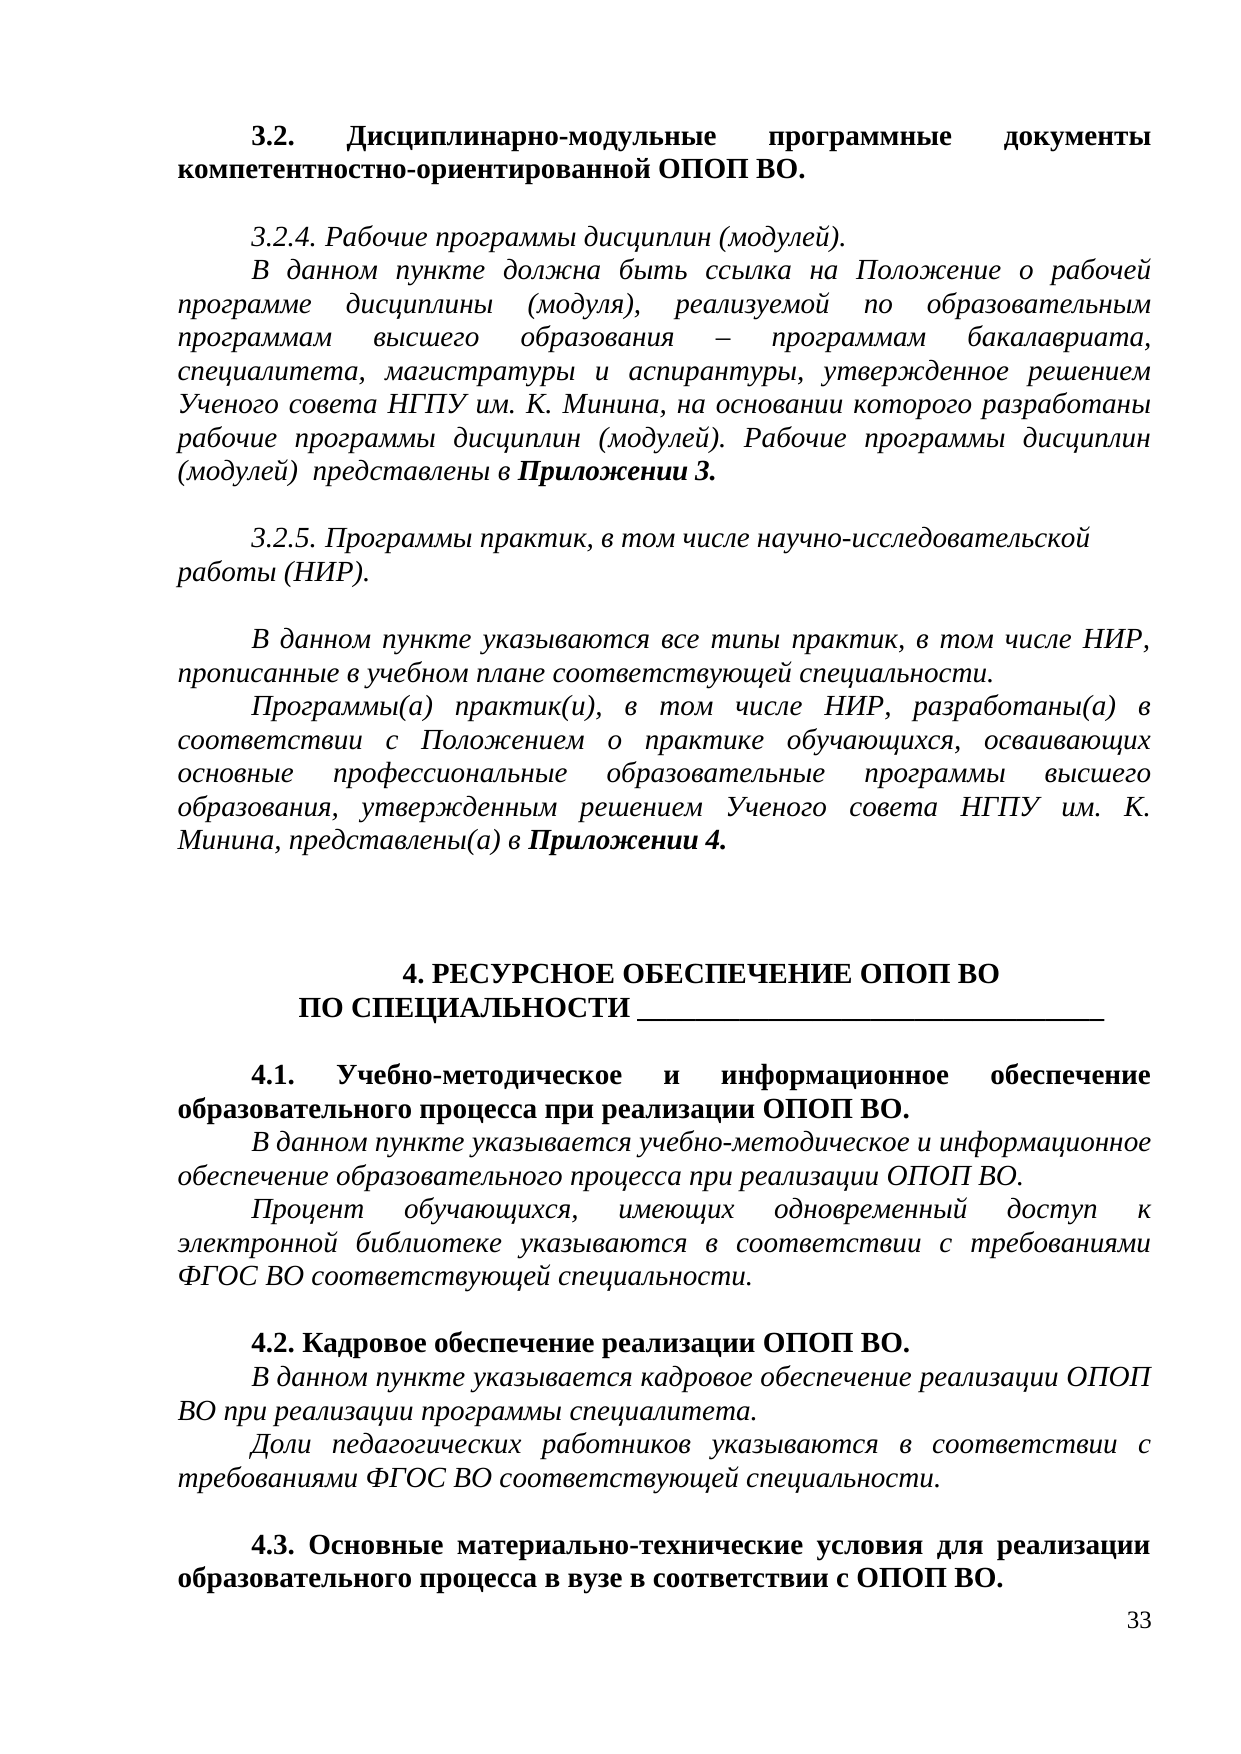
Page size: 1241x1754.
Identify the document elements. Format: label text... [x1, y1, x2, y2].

text Доли педагогических работников указываются в соответствии с требованиями ФГОС ВО соответствующей специальности. [177, 1426, 1152, 1493]
text Программы(а) практик(и), в том числе НИР, разработаны(а) в соответствии с Положением о практике обучающихся, осваивающих основные профессиональные образовательные программы высшего образования, утвержденным решением Ученого совета НГПУ им. К. Минина, представлены(а) в Приложении 4. [177, 688, 1152, 856]
text по СПЕЦИАЛЬНОСТИ ________________________________ [177, 990, 1152, 1024]
text В данном пункте указывается кадровое обеспечение реализации ОПОП ВО при реализации программы специалитета. [177, 1359, 1152, 1426]
text 4.2. Кадровое обеспечение реализации ОПОП ВО. [177, 1326, 1152, 1359]
text 3.2. Дисциплинарно-модульные программные документы компетентностно-ориентированной ОПОП ВО. [177, 118, 1152, 185]
text В данном пункте должна быть ссылка на Положение о рабочей программе дисциплины (модуля), реализуемой по образовательным программам высшего образования – программам бакалавриата, специалитета, магистратуры и аспирантуры, утвержденное решением Ученого совета НГПУ им. К. Минина, на основании которого разработаны рабочие программы дисциплин (модулей). Рабочие программы дисциплин (модулей) представлены в Приложении 3. [177, 252, 1152, 487]
text 4.3. Основные материально-технические условия для реализации образовательного процесса в вузе в соответствии с ОПОП ВО. [177, 1527, 1152, 1594]
text В данном пункте указываются все типы практик, в том числе НИР, прописанные в учебном плане соответствующей специальности. [177, 621, 1152, 688]
text В данном пункте указывается учебно-методическое и информационное обеспечение образовательного процесса при реализации ОПОП ВО. [177, 1124, 1152, 1191]
list Рабочие программы дисциплин (модулей). [177, 219, 1152, 252]
text Процент обучающихся, имеющих одновременный доступ к электронной библиотеке указываются в соответствии с требованиями ФГОС ВО соответствующей специальности. [177, 1191, 1152, 1292]
text 4.1. Учебно-методическое и информационное обеспечение образовательного процесса при реализации ОПОП ВО. [177, 1057, 1152, 1124]
text 4. ресурсное обеспечение ОПОп во [177, 957, 1152, 990]
list Программы практик, в том числе научно-исследовательской работы (НИР). [177, 521, 1152, 588]
